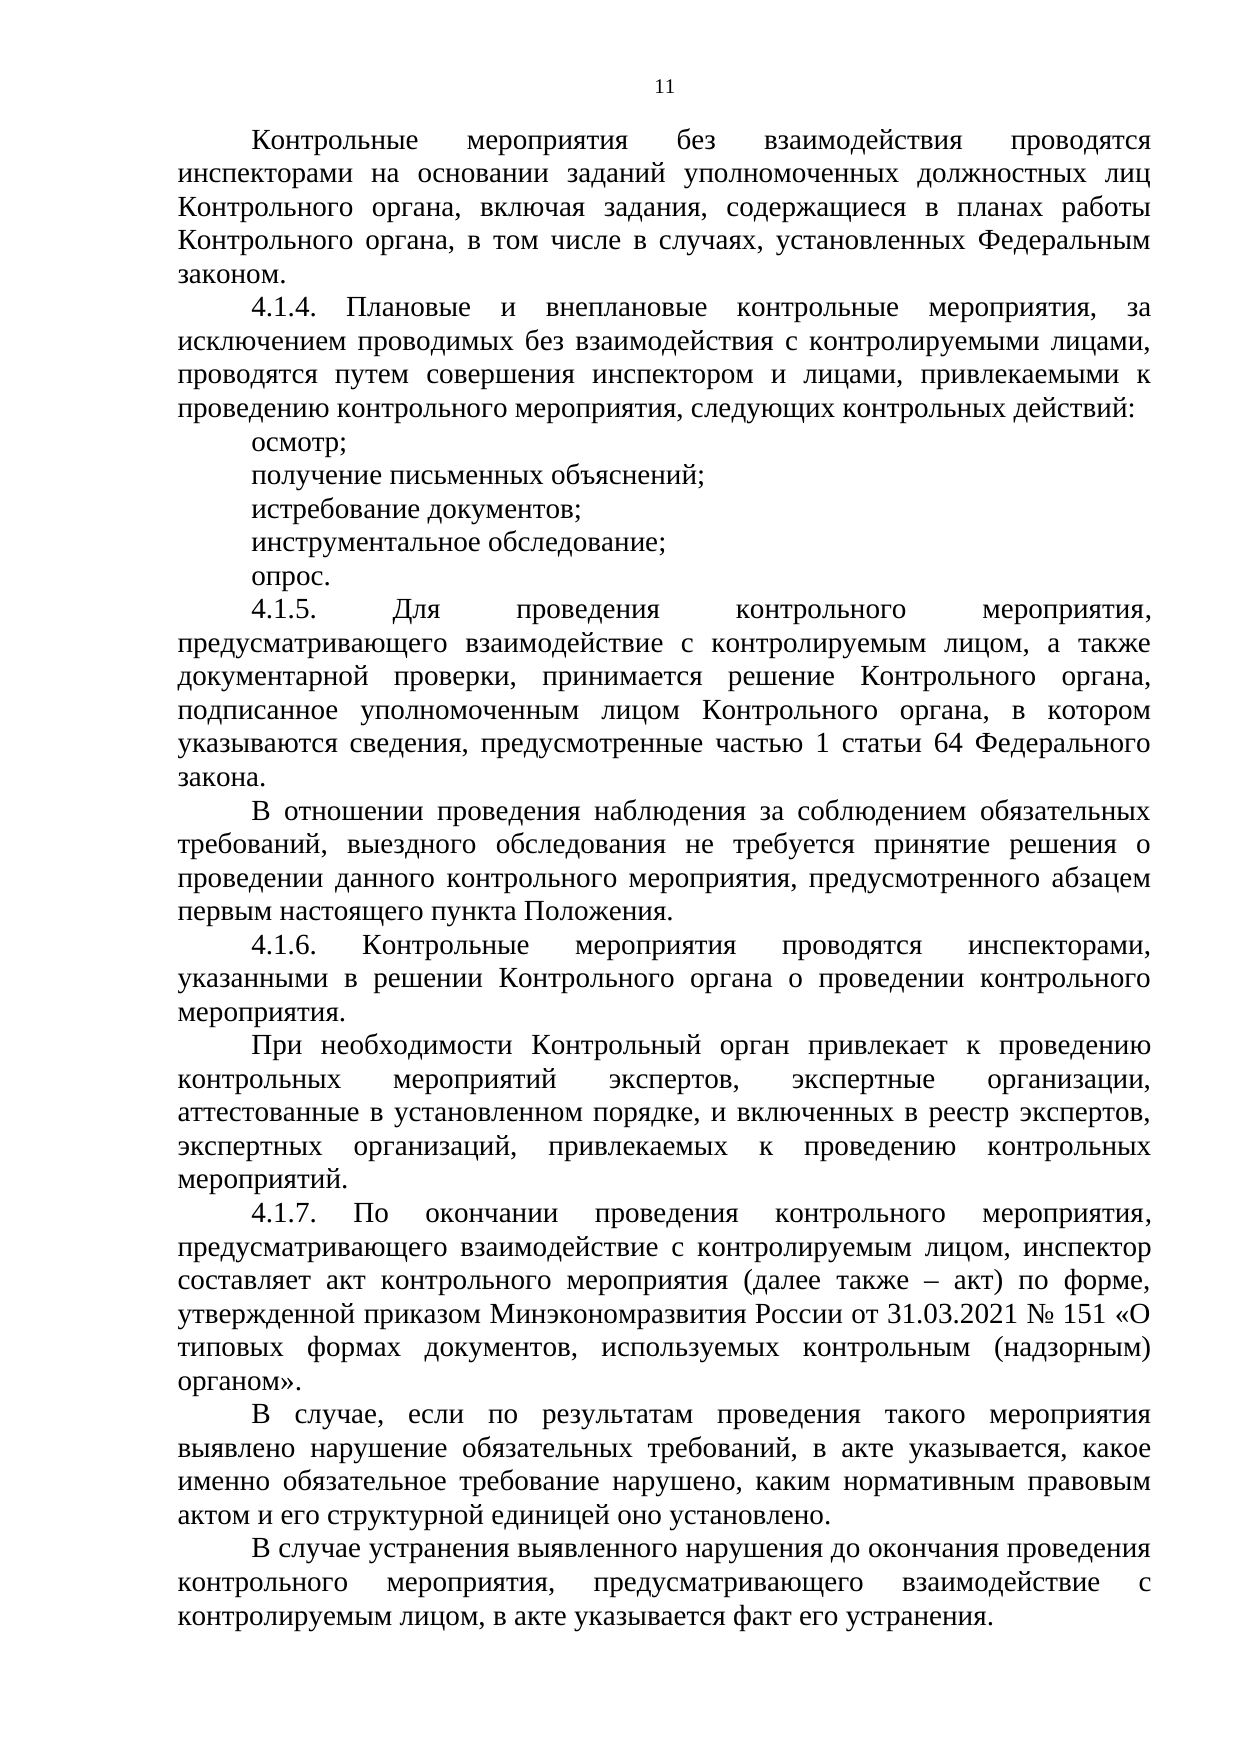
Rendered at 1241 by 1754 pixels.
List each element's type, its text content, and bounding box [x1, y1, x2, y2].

text 4.1.5. Для проведения контрольного мероприятия, предусматривающего взаимодействие с контролируемым лицом, а также документарной проверки, принимается решение Контрольного органа, подписанное уполномоченным лицом Контрольного органа, в котором указываются сведения, предусмотренные частью 1 статьи 64 Федерального закона. [177, 591, 1152, 793]
text 4.1.4. Плановые и внеплановые контрольные мероприятия, за исключением проводимых без взаимодействия с контролируемыми лицами, проводятся путем совершения инспектором и лицами, привлекаемыми к проведению контрольного мероприятия, следующих контрольных действий: [177, 289, 1152, 424]
list В случае устранения выявленного нарушения до окончания проведения контрольного мероприятия, предусматривающего взаимодействие с контролируемым лицом, в акте указывается факт его устранения. [177, 1531, 1152, 1631]
list 4.1.7. По окончании проведения контрольного мероприятия, предусматривающего взаимодействие с контролируемым лицом, инспектор составляет акт контрольного мероприятия (далее также – акт) по форме, утвержденной приказом Минэкономразвития России от 31.03.2021 № 151 «О типовых формах документов, используемых контрольным (надзорным) органом». [177, 1195, 1152, 1396]
text опрос. [177, 558, 1152, 591]
list В случае, если по результатам проведения такого мероприятия выявлено нарушение обязательных требований, в акте указывается, какое именно обязательное требование нарушено, каким нормативным правовым актом и его структурной единицей оно установлено. [177, 1396, 1152, 1531]
text истребование документов; [177, 491, 1152, 524]
text осмотр; [177, 424, 1152, 457]
text 4.1.6. Контрольные мероприятия проводятся инспекторами, указанными в решении Контрольного органа о проведении контрольного мероприятия. [177, 927, 1152, 1027]
text В отношении проведения наблюдения за соблюдением обязательных требований, выездного обследования не требуется принятие решения о проведении данного контрольного мероприятия, предусмотренного абзацем первым настоящего пункта Положения. [177, 793, 1152, 927]
list При необходимости Контрольный орган привлекает к проведению контрольных мероприятий экспертов, экспертные организации, аттестованные в установленном порядке, и включенных в реестр экспертов, экспертных организаций, привлекаемых к проведению контрольных мероприятий. [177, 1027, 1152, 1195]
text получение письменных объяснений; [177, 457, 1152, 491]
list Контрольные мероприятия без взаимодействия проводятся инспекторами на основании заданий уполномоченных должностных лиц Контрольного органа, включая задания, содержащиеся в планах работы Контрольного органа, в том числе в случаях, установленных Федеральным законом. [177, 122, 1152, 289]
text инструментальное обследование; [177, 524, 1152, 558]
